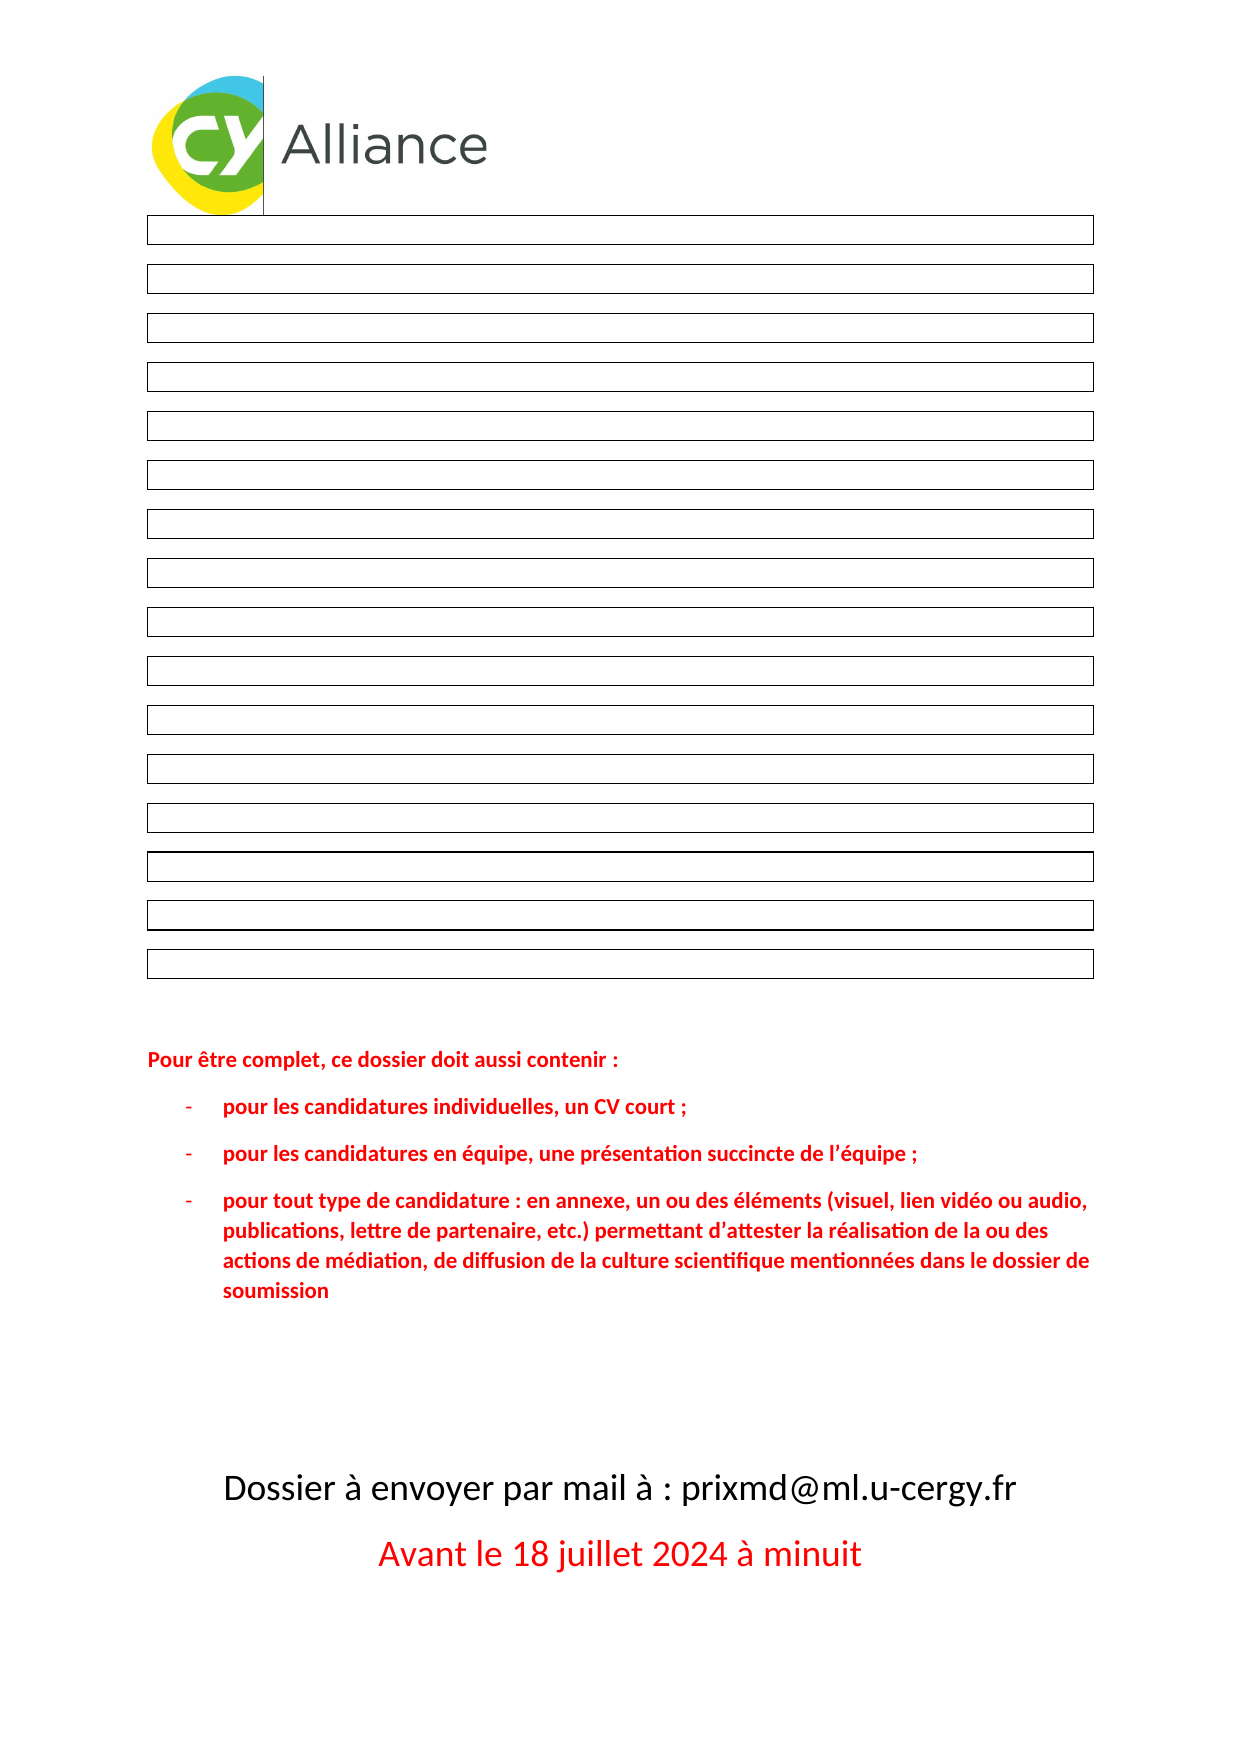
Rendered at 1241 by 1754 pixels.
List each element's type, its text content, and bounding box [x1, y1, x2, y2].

list pour les candidatures individuelles, un CV court ; [185, 1092, 1093, 1120]
list pour les candidatures en équipe, une présentation succincte de l’équipe ; [185, 1139, 1093, 1167]
picture [147, 73, 487, 215]
text Dossier à envoyer par mail à : prixmd@ml.u-cergy.fr [148, 1464, 1093, 1510]
text Pour être complet, ce dossier doit aussi contenir : [148, 1045, 1093, 1073]
text Avant le 18 juillet 2024 à minuit [148, 1530, 1093, 1576]
list pour tout type de candidature : en annexe, un ou des éléments (visuel, lien vidéo ou audio, publications, lettre de partenaire, etc.) permettant d’attester la réalisation de la ou des actions de médiation, de diffusion de la culture scientifique mentionnées dans le dossier de soumission [185, 1186, 1093, 1304]
